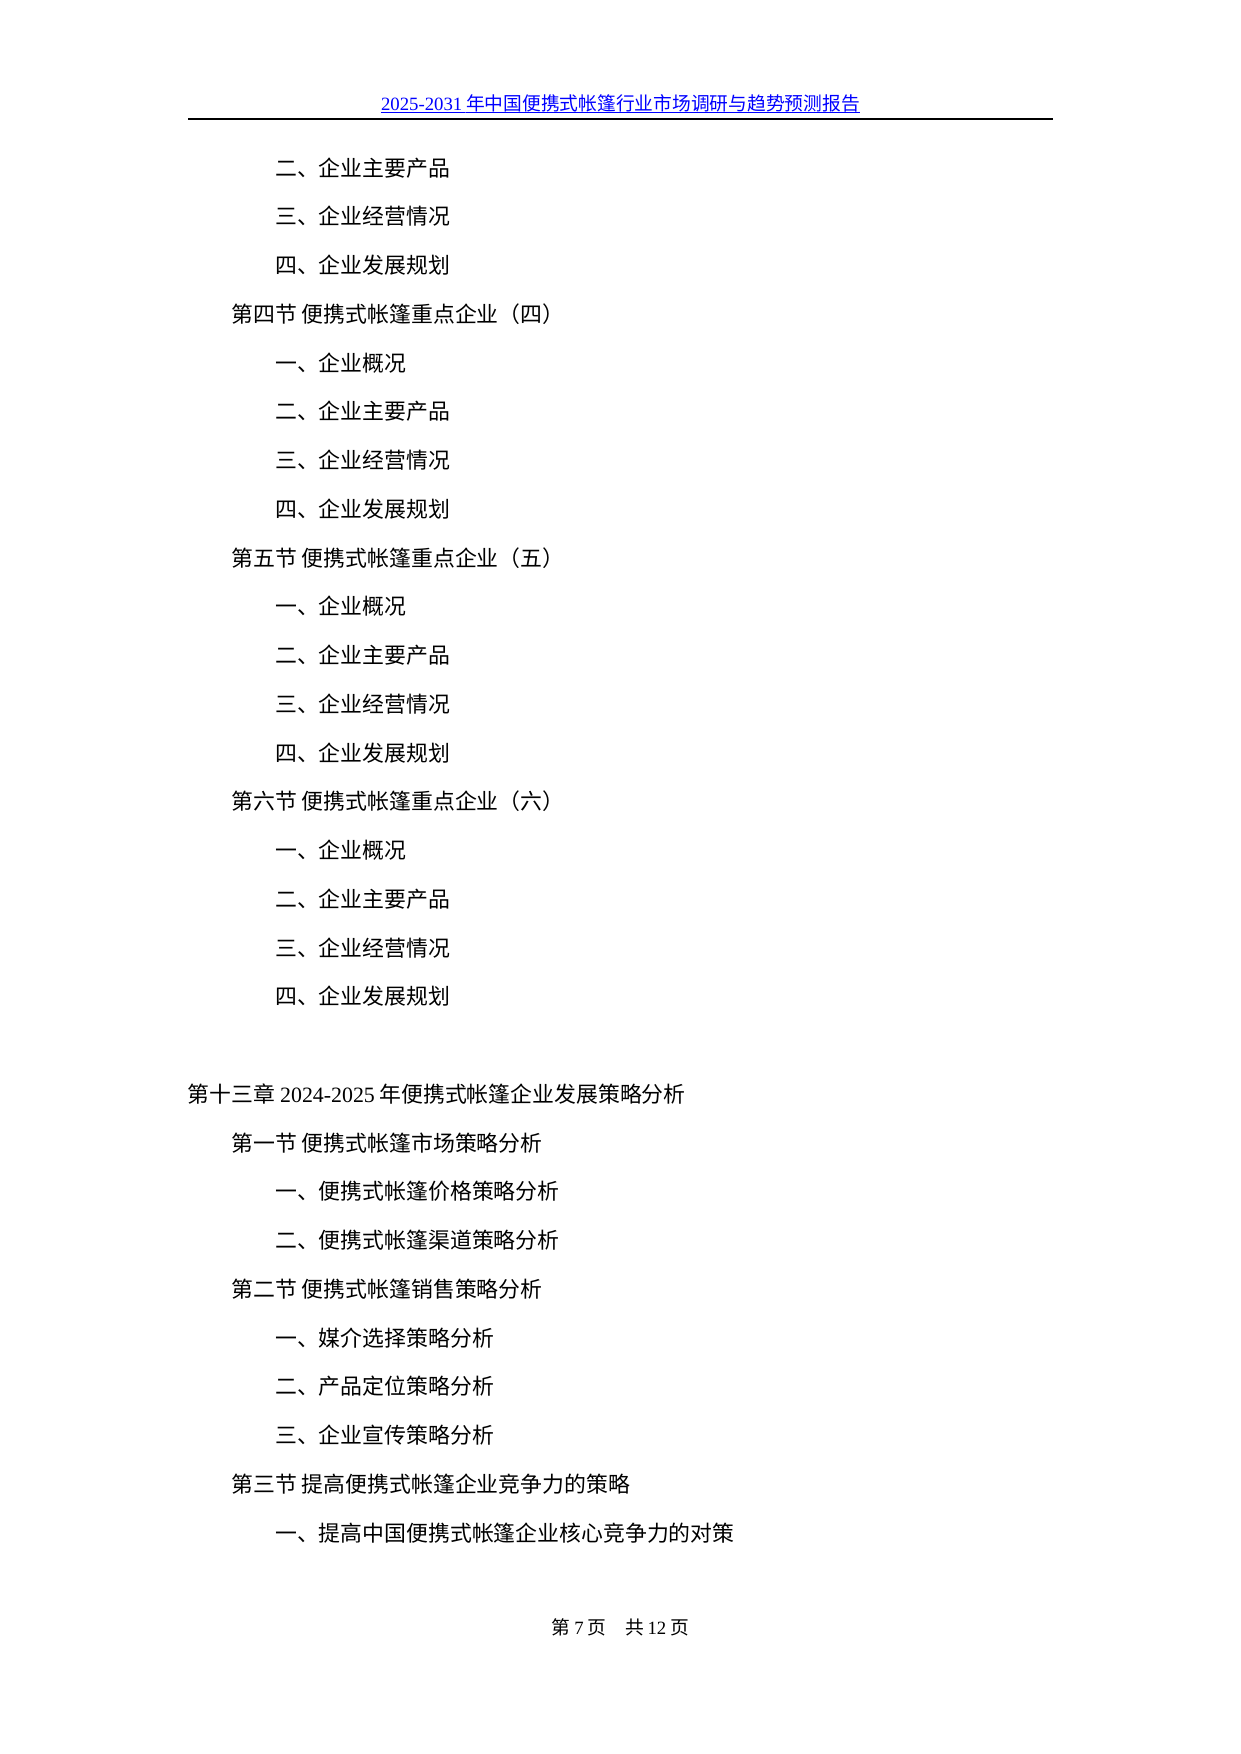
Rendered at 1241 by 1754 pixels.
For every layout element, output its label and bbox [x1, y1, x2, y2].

text [187, 150, 1053, 1548]
